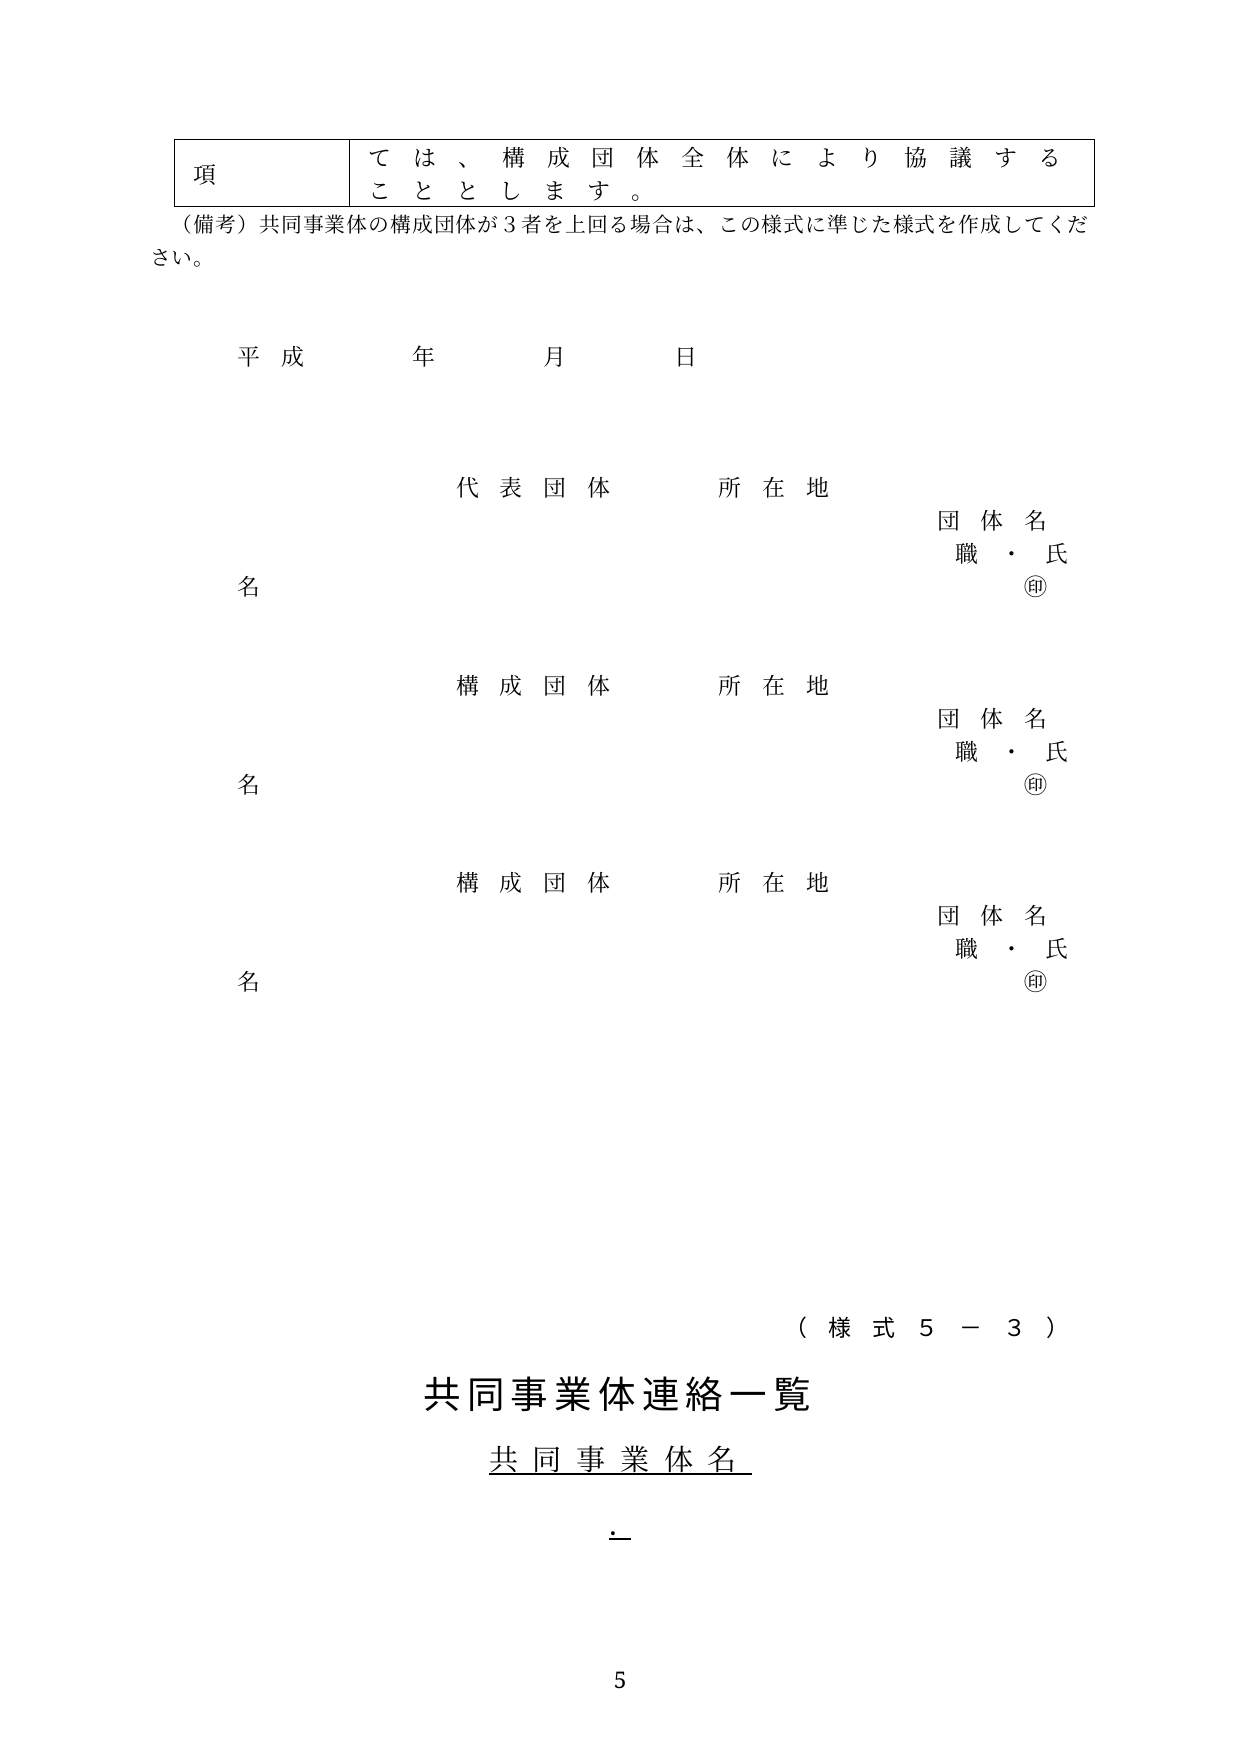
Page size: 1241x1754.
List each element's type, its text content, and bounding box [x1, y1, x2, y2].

text 平成 年 月 日 [222, 339, 1090, 372]
text 共同事業体連絡一覧 [150, 1359, 1090, 1425]
table_cell 協議事項 [175, 140, 349, 206]
text 職・氏名 ㊞ [222, 536, 1090, 602]
text （備考）共同事業体の構成団体が３者を上回る場合は、この様式に準じた様式を作成してください。 [150, 207, 1090, 273]
text 代表団体 所在地 [222, 471, 1090, 503]
text 職・氏名 ㊞ [222, 931, 1090, 997]
text 団体名 [222, 701, 1090, 734]
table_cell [350, 140, 1094, 206]
text 団体名 [222, 898, 1090, 931]
text 団体名 [222, 503, 1090, 536]
text 職・氏名 ㊞ [222, 734, 1090, 800]
text （様式５－３） [150, 1293, 1090, 1359]
text 構成団体 所在地 [222, 866, 1090, 898]
text 共同事業体名 . [150, 1425, 1090, 1557]
text 構成団体 所在地 [222, 668, 1090, 701]
